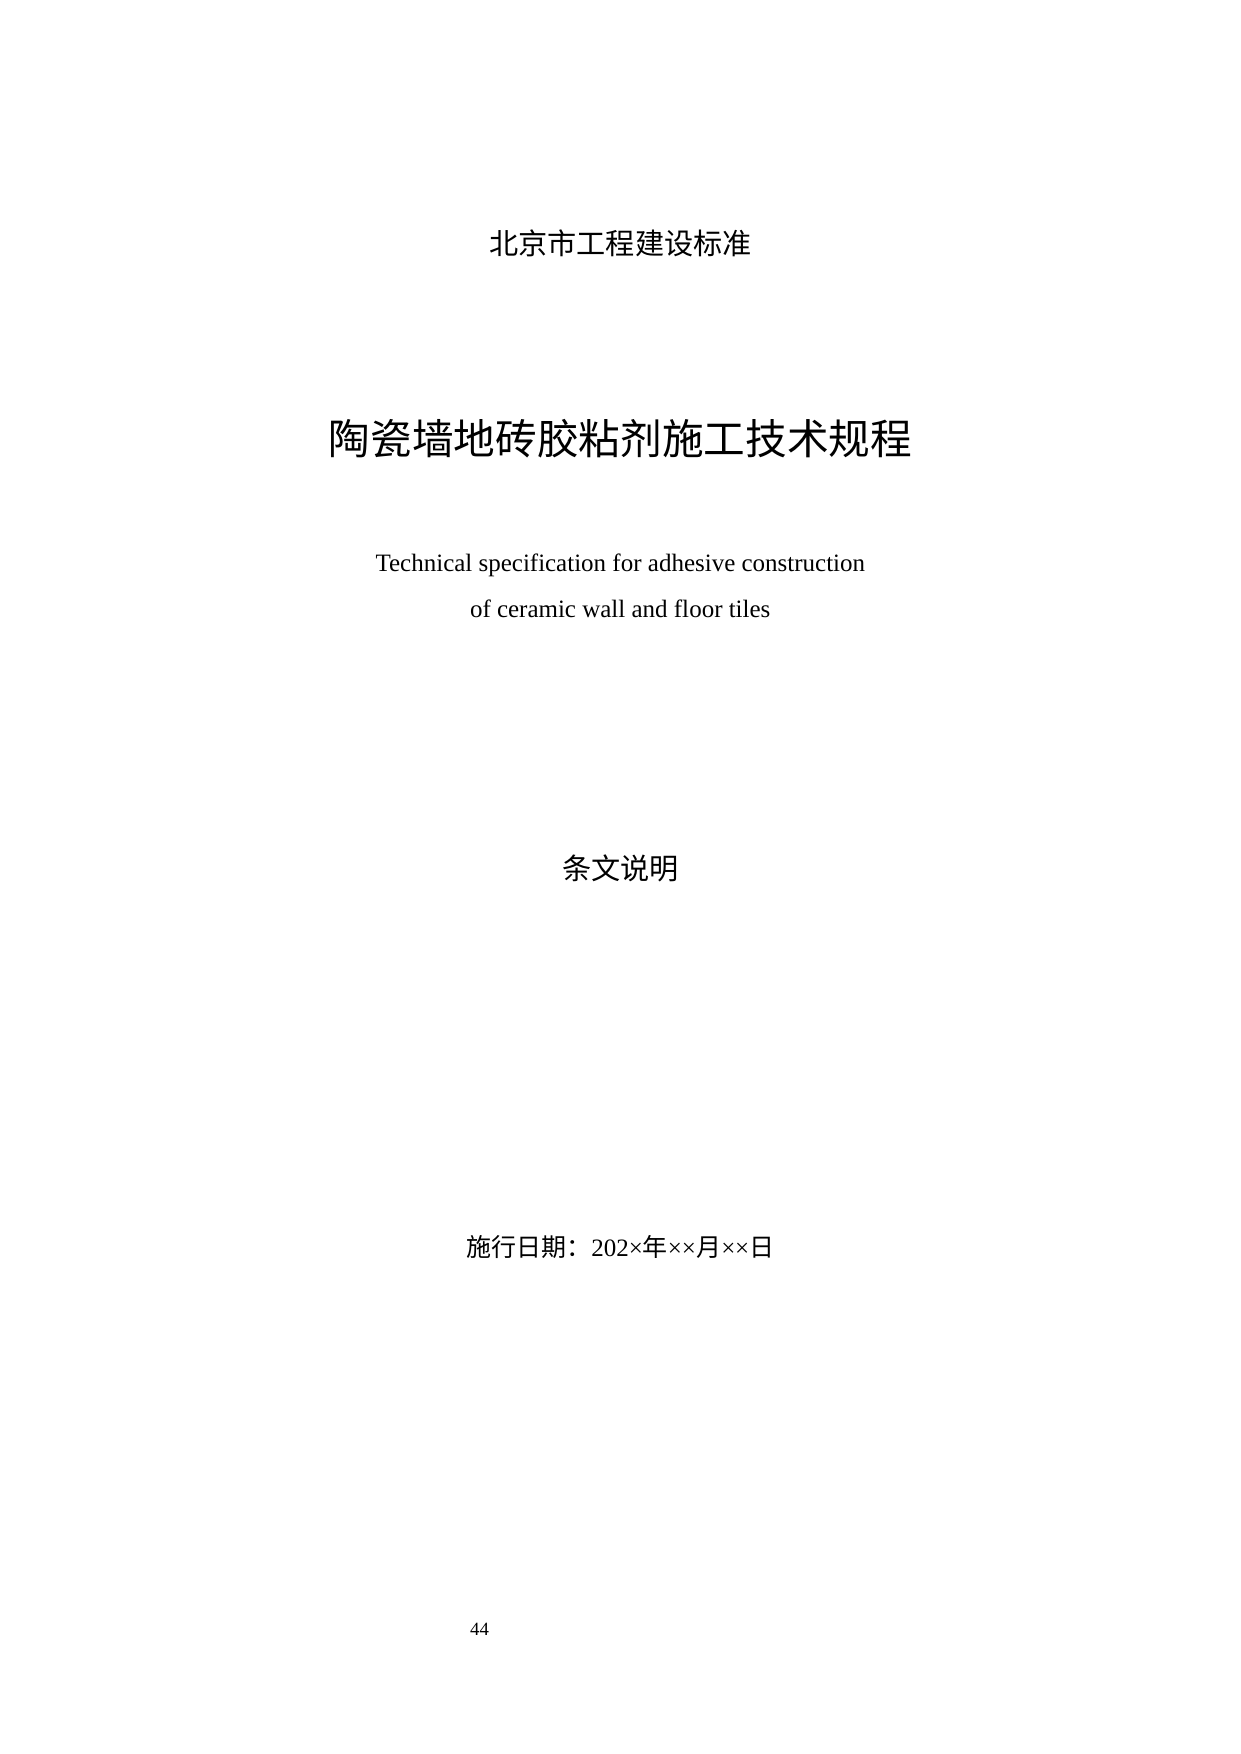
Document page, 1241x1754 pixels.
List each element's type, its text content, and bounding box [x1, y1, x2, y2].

text 施行日期：202×年××月××日 [148, 1213, 1093, 1278]
text 陶瓷墙地砖胶粘剂施工技术规程 [148, 404, 1093, 469]
text 北京市工程建设标准 [148, 209, 1093, 274]
text Technical specification for adhesive construction [148, 546, 1093, 578]
text 条文说明 [148, 834, 1093, 899]
text of ceramic wall and floor tiles [148, 593, 1093, 625]
